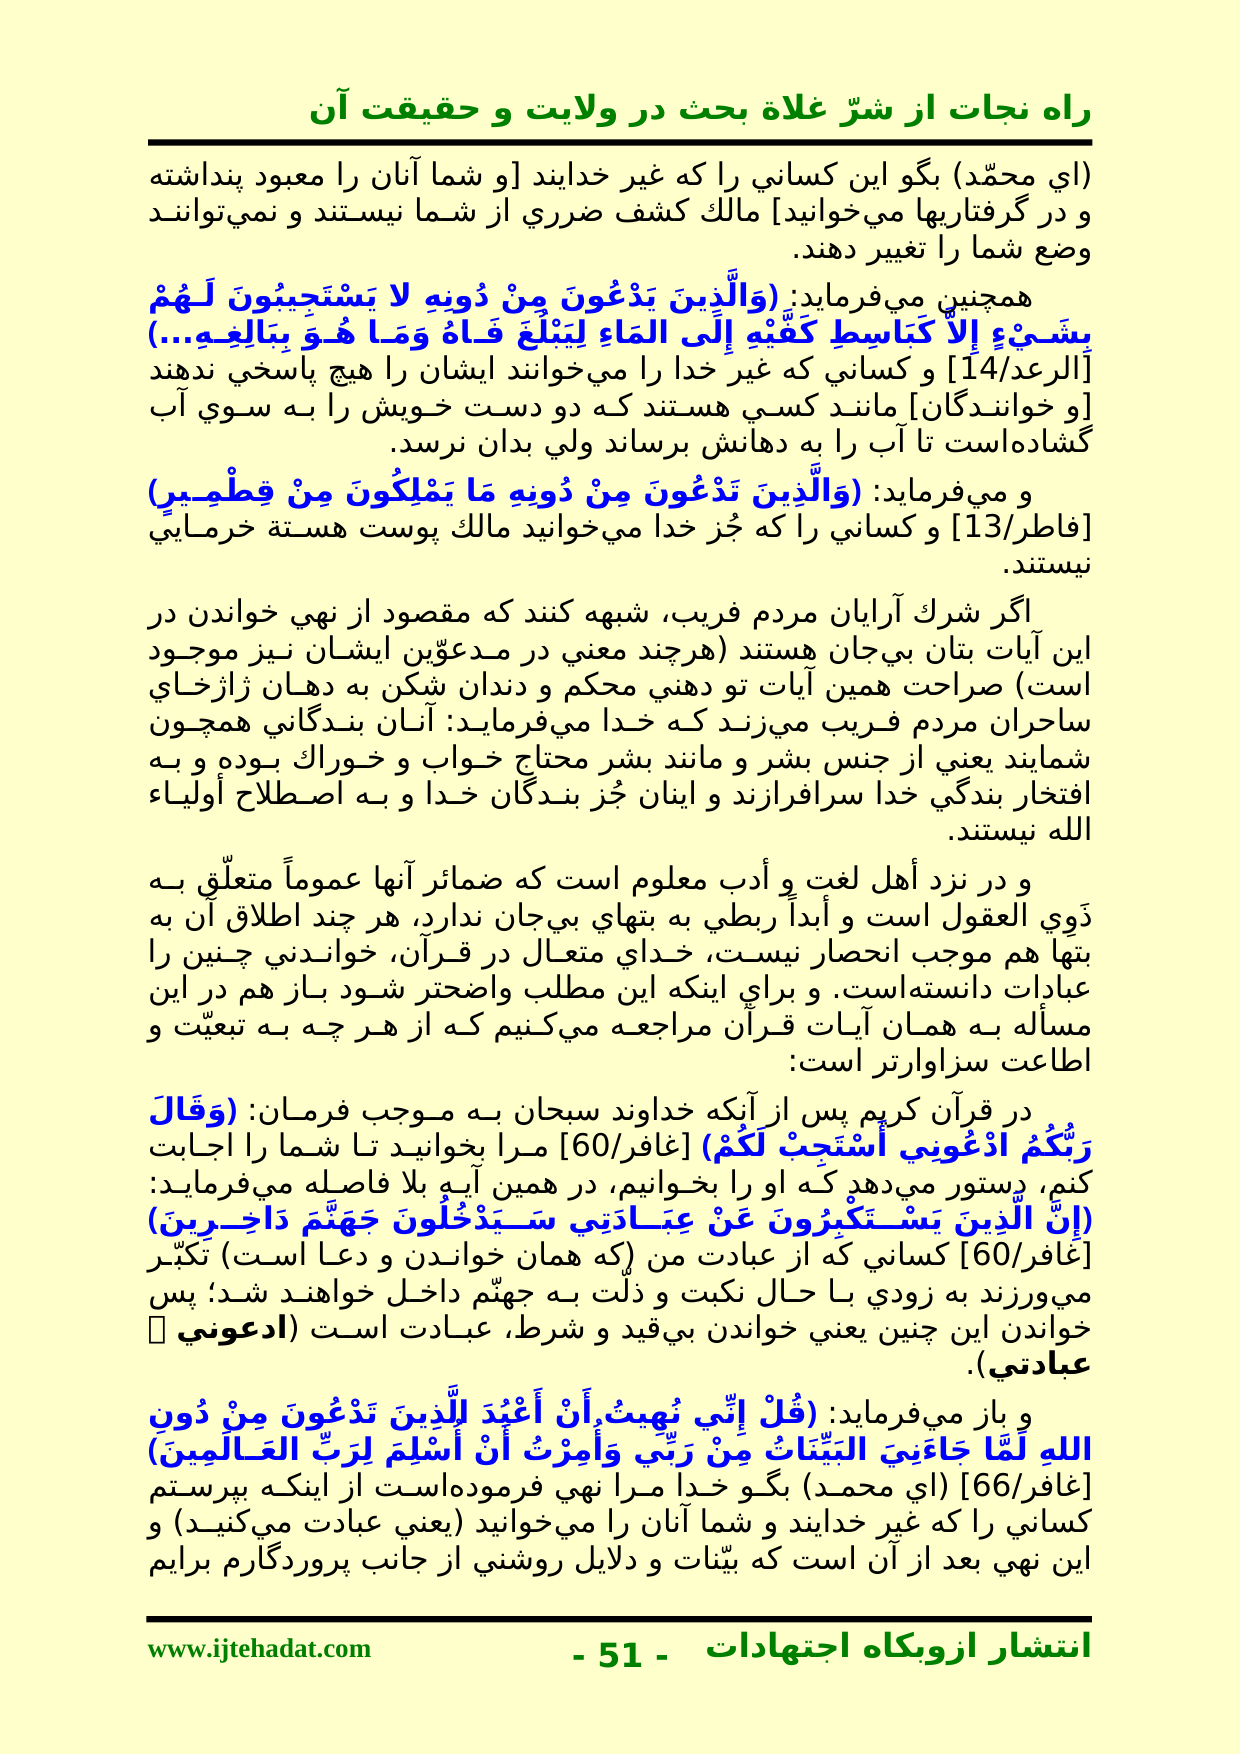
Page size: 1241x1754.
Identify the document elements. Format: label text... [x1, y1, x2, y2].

text و مي‌فرمايد: ﴿وَالَّذِينَ تَدْعُونَ مِنْ دُونِهِ مَا يَمْلِكُونَ مِنْ قِطْمِيرٍ﴾ [فاطر/13] و كساني را كه جُز خدا مي‌خوانيد مالك پوست هستة خرمايي نيستند. [148, 472, 1092, 581]
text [148, 156, 1092, 265]
text همچنين مي‌فرمايد: ﴿وَالَّذِينَ يَدْعُونَ مِنْ دُونِهِ لا يَسْتَجِيبُونَ لَـهُمْ بِشَـيْءٍ إِلاَّ كَبَاسِطِ كَفَّيْهِ إِلَى المَاءِ لِيَبْلُغَ فَاهُ وَمَا هُوَ بِبَالِغِهِ...﴾ [الرعد/14] و كساني كه غير خدا را مي‌خوانند ايشان را هيچ پاسخي ندهند [و خوانندگان] مانند كسي هستند كه دو دست خويش را به سوي آب گشاده‌است تا آب را به دهانش برساند ولي بدان نرسد. [148, 278, 1092, 459]
text اگر شرك آرايان مردم فريب، شبهه كنند كه مقصود از نهي خواندن در اين آيات بتان بي‌جان هستند (هرچند معني در مدعوّين ايشان نيز موجود است) صراحت همين آيات تو دهني محكم و دندان شكن به دهان ژاژخاي ساحران مردم فريب مي‌زند كه خدا مي‌فرمايد: آنان بندگاني همچون شمايند يعني از جنس بشر و مانند بشر محتاج خواب و خوراك بوده و به افتخار بندگي خدا سرافرازند و اينان جُز بندگان خدا و به اصطلاح أولياء الله نيستند. [148, 594, 1092, 848]
text و در نزد أهل لغت و أدب معلوم است كه ضمائر آنها عموماً متعلّق به ذَوِي العقول است و أبداً ربطي به بتهاي بي‌جان ندارد، هر چند اطلاق آن به بتها هم موجب انحصار نيست، خداي متعال در قرآن، خواندني چنين را عبادات دانسته‌است. و براي اينكه اين مطلب واضحتر شود باز هم در اين مسأله به همان آيات قرآن مراجعه مي‌كنيم كه از هر چه به تبعيّت و اطاعت سزاوارتر است: [148, 861, 1092, 1079]
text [148, 1394, 1092, 1576]
text در قرآن كريم پس از آنكه خداوند سبحان به موجب فرمان: ﴿وَقَالَ رَبُّكُمُ ادْعُونِي أَسْتَجِبْ لَكُمْ﴾ [غافر/60] مرا بخوانيد تا شما را اجابت كنم، دستور مي‌دهد كه او را بخوانيم، در همين آيه بلا فاصله مي‌فرمايد: ﴿إِنَّ الَّذِينَ يَسْتَكْبِرُونَ عَنْ عِبَادَتِي سَيَدْخُلُونَ جَهَنَّمَ دَاخِرِينَ﴾ [غافر/60] كساني كه از عبادت من (كه همان خواندن و دعا است) تكبّر مي‌ورزند به زودي با حال نكبت و ذلّت به جهنّم داخل خواهند شد؛ پس خواندن اين چنين يعني خواندن بي‌قيد و شرط، عبادت است (ادعوني عبادتي). [148, 1091, 1092, 1382]
